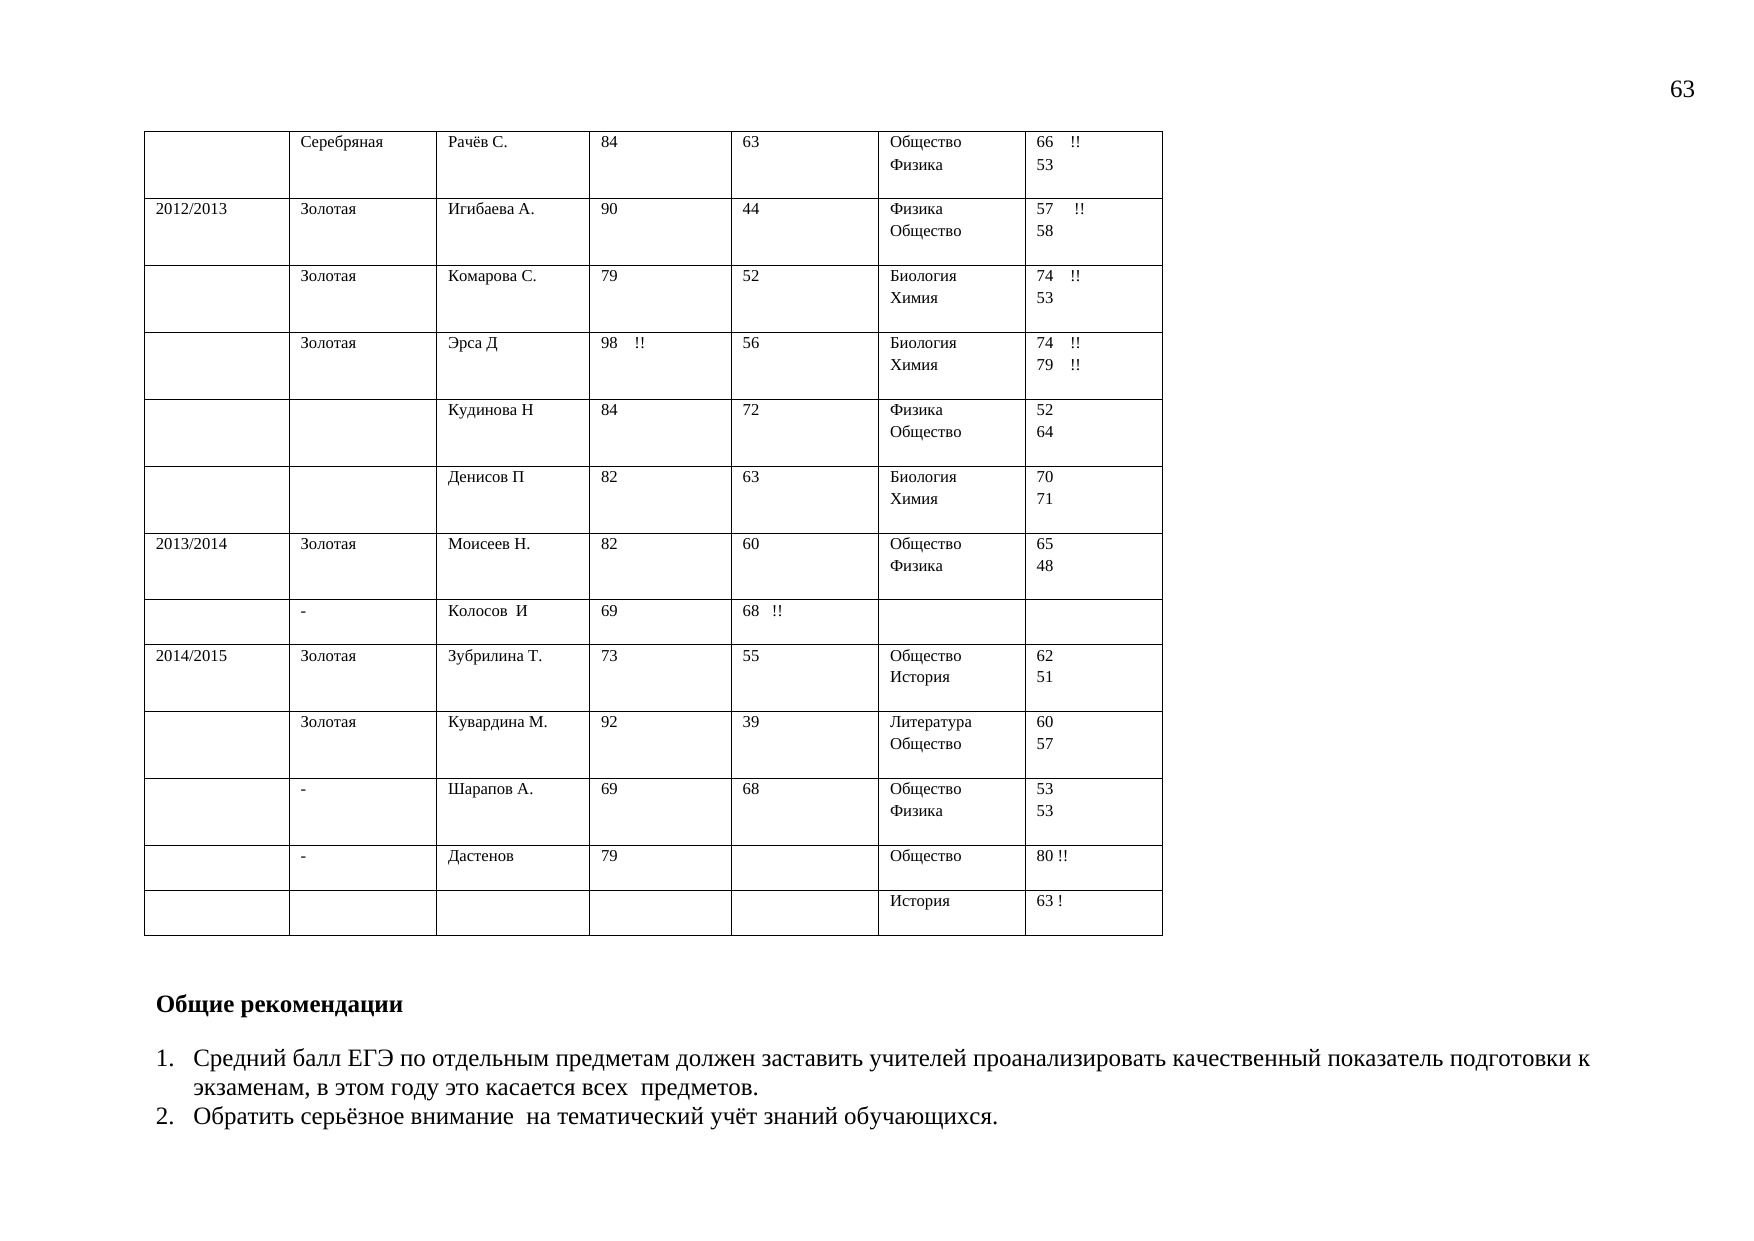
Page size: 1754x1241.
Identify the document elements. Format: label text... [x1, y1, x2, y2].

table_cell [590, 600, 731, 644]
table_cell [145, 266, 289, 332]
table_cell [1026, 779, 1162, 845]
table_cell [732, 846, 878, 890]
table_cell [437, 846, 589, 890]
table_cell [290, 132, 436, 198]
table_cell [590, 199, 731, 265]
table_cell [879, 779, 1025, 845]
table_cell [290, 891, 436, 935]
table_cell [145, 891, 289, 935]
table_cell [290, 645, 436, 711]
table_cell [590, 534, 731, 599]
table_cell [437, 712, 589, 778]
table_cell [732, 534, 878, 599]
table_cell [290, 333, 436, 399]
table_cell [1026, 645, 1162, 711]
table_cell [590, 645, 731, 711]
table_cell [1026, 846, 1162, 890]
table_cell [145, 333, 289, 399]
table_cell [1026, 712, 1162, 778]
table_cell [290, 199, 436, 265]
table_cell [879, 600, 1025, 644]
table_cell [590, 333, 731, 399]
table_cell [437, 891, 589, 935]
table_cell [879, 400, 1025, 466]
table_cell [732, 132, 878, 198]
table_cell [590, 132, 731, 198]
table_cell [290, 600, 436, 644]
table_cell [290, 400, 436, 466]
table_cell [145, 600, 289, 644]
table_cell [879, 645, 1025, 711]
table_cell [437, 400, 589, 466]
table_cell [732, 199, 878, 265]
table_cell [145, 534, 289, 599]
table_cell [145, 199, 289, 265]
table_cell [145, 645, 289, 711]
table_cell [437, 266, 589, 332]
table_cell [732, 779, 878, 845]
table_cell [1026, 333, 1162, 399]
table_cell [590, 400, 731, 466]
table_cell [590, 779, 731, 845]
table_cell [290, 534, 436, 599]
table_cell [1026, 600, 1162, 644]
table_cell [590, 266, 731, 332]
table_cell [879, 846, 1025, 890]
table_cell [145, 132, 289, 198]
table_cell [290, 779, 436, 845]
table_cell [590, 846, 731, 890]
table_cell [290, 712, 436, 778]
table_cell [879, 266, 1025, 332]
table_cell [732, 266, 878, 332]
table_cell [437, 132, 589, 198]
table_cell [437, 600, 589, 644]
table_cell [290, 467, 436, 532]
list Обратить серьёзное внимание на тематический учёт знаний обучающихся. [156, 1101, 1695, 1130]
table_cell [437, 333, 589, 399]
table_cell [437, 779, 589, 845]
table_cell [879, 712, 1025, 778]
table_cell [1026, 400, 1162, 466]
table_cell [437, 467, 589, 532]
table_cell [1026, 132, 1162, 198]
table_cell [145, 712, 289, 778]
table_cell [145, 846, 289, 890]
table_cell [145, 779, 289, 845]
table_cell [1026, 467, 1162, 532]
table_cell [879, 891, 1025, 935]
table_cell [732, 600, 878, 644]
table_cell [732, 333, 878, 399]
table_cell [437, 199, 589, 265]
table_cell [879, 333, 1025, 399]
text Общие рекомендации [156, 989, 1695, 1018]
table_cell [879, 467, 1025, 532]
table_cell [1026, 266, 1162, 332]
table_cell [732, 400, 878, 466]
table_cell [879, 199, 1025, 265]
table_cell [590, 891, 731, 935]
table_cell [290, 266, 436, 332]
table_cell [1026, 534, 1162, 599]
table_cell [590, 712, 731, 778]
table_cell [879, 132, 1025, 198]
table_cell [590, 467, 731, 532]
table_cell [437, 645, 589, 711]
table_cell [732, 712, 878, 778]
list Средний балл ЕГЭ по отдельным предметам должен заставить учителей проанализировать качественный показатель подготовки к экзаменам, в этом году это касается всех предметов. [156, 1043, 1695, 1101]
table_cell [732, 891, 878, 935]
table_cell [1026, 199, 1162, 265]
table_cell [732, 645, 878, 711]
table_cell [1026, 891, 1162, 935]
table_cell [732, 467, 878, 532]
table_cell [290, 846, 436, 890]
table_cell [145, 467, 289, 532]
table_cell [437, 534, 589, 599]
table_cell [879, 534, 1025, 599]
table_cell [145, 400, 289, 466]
